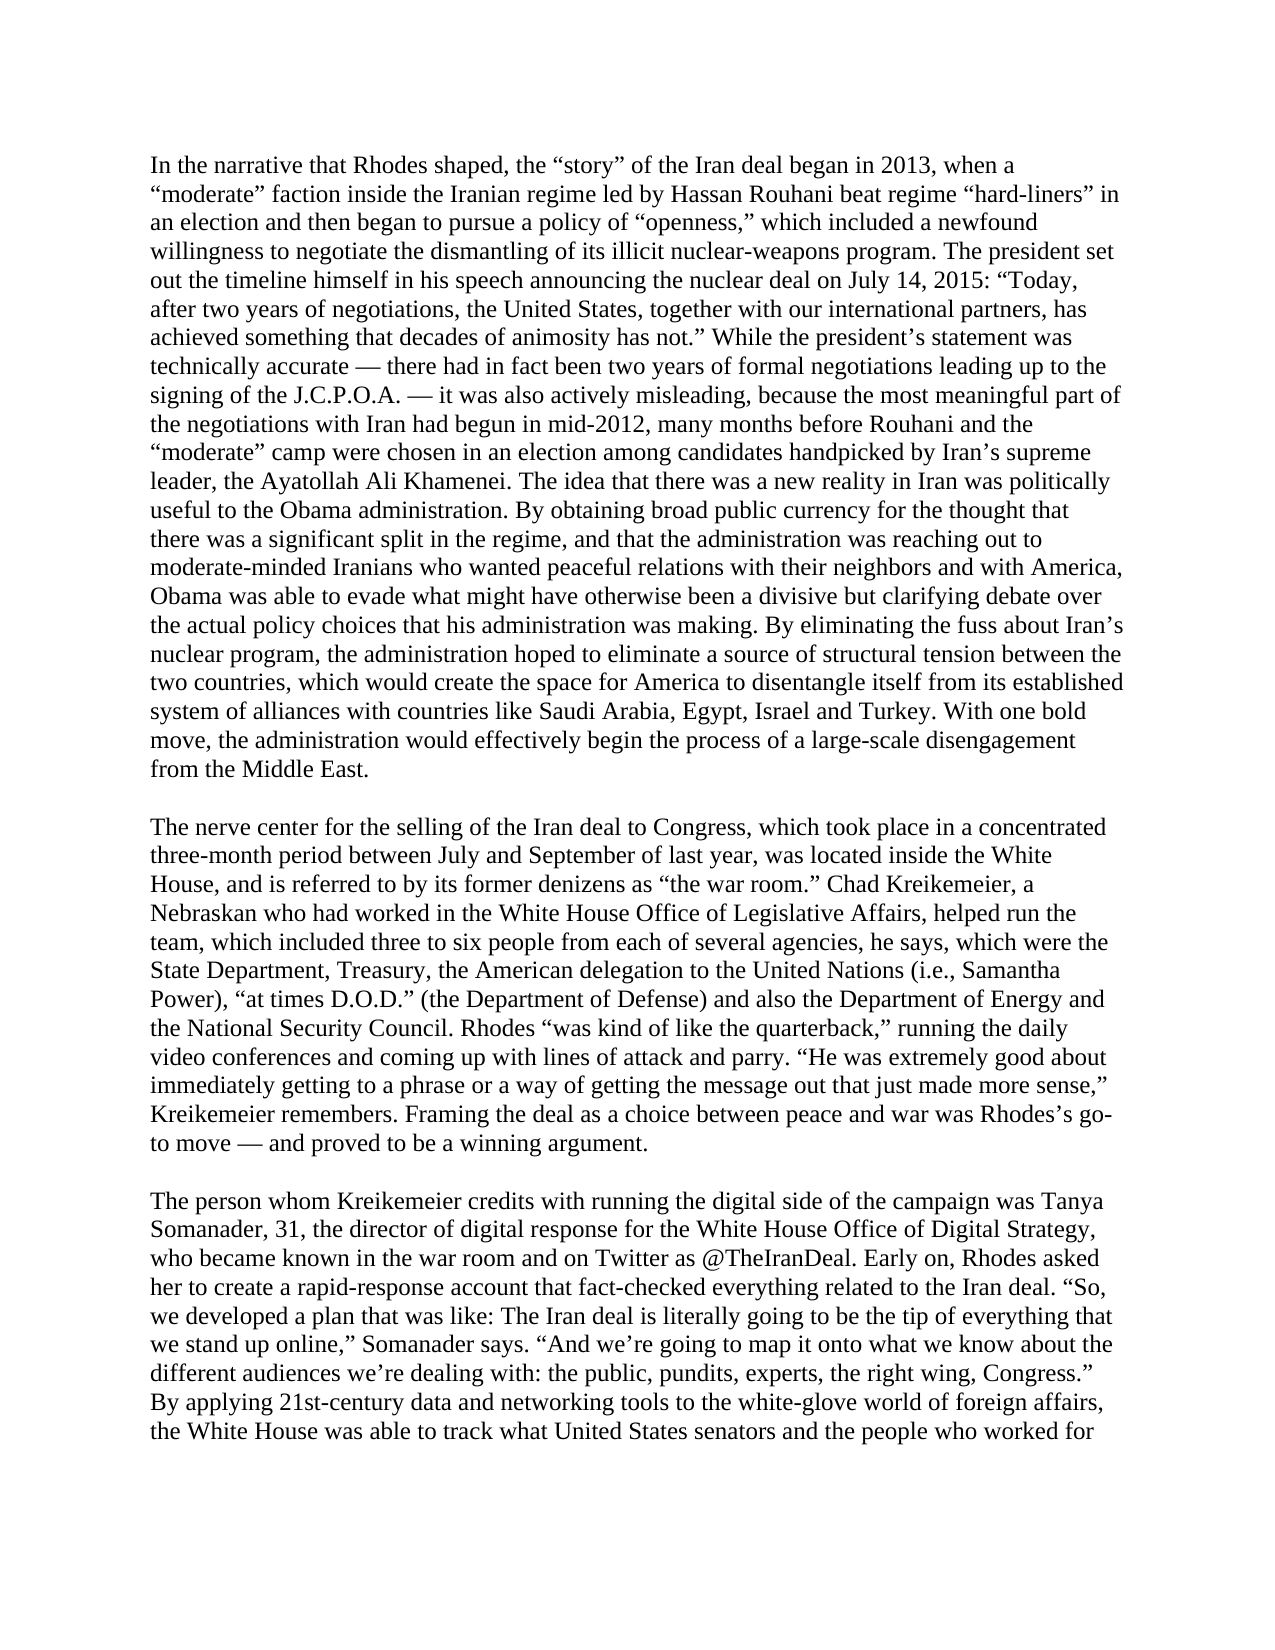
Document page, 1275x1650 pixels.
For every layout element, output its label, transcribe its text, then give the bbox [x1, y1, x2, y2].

text In the narrative that Rhodes shaped, the “story” of the Iran deal began in 2013, when a “moderate” faction inside the Iranian regime led by Hassan Rouhani beat regime “hard-liners” in an election and then began to pursue a policy of “openness,” which included a newfound willingness to negotiate the dismantling of its illicit nuclear-weapons program. The president set out the timeline himself in his speech announcing the nuclear deal on July 14, 2015: “Today, after two years of negotiations, the United States, together with our international partners, has achieved something that decades of animosity has not.” While the president’s statement was technically accurate — there had in fact been two years of formal negotiations leading up to the signing of the J.C.P.O.A. — it was also actively misleading, because the most meaningful part of the negotiations with Iran had begun in mid-2012, many months before Rouhani and the “moderate” camp were chosen in an election among candidates handpicked by Iran’s supreme leader, the Ayatollah Ali Khamenei. The idea that there was a new reality in Iran was politically useful to the Obama administration. By obtaining broad public currency for the thought that there was a significant split in the regime, and that the administration was reaching out to moderate-minded Iranians who wanted peaceful relations with their neighbors and with America, Obama was able to evade what might have otherwise been a divisive but clarifying debate over the actual policy choices that his administration was making. By eliminating the fuss about Iran’s nuclear program, the administration hoped to eliminate a source of structural tension between the two countries, which would create the space for America to disentangle itself from its established system of alliances with countries like Saudi Arabia, Egypt, Israel and Turkey. With one bold move, the administration would effectively begin the process of a large-scale disengagement from the Middle East. [150, 150, 1125, 782]
text The nerve center for the selling of the Iran deal to Congress, which took place in a concentrated three-month period between July and September of last year, was located inside the White House, and is referred to by its former denizens as “the war room.” Chad Kreikemeier, a Nebraskan who had worked in the White House Office of Legislative Affairs, helped run the team, which included three to six people from each of several agencies, he says, which were the State Department, Treasury, the American delegation to the United Nations (i.e., Samantha Power), “at times D.O.D.” (the Department of Defense) and also the Department of Energy and the National Security Council. Rhodes “was kind of like the quarterback,” running the daily video conferences and coming up with lines of attack and parry. “He was extremely good about immediately getting to a phrase or a way of getting the message out that just made more sense,” Kreikemeier remembers. Framing the deal as a choice between peace and war was Rhodes’s go-to move — and proved to be a winning argument. [150, 812, 1125, 1157]
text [150, 1186, 1125, 1444]
